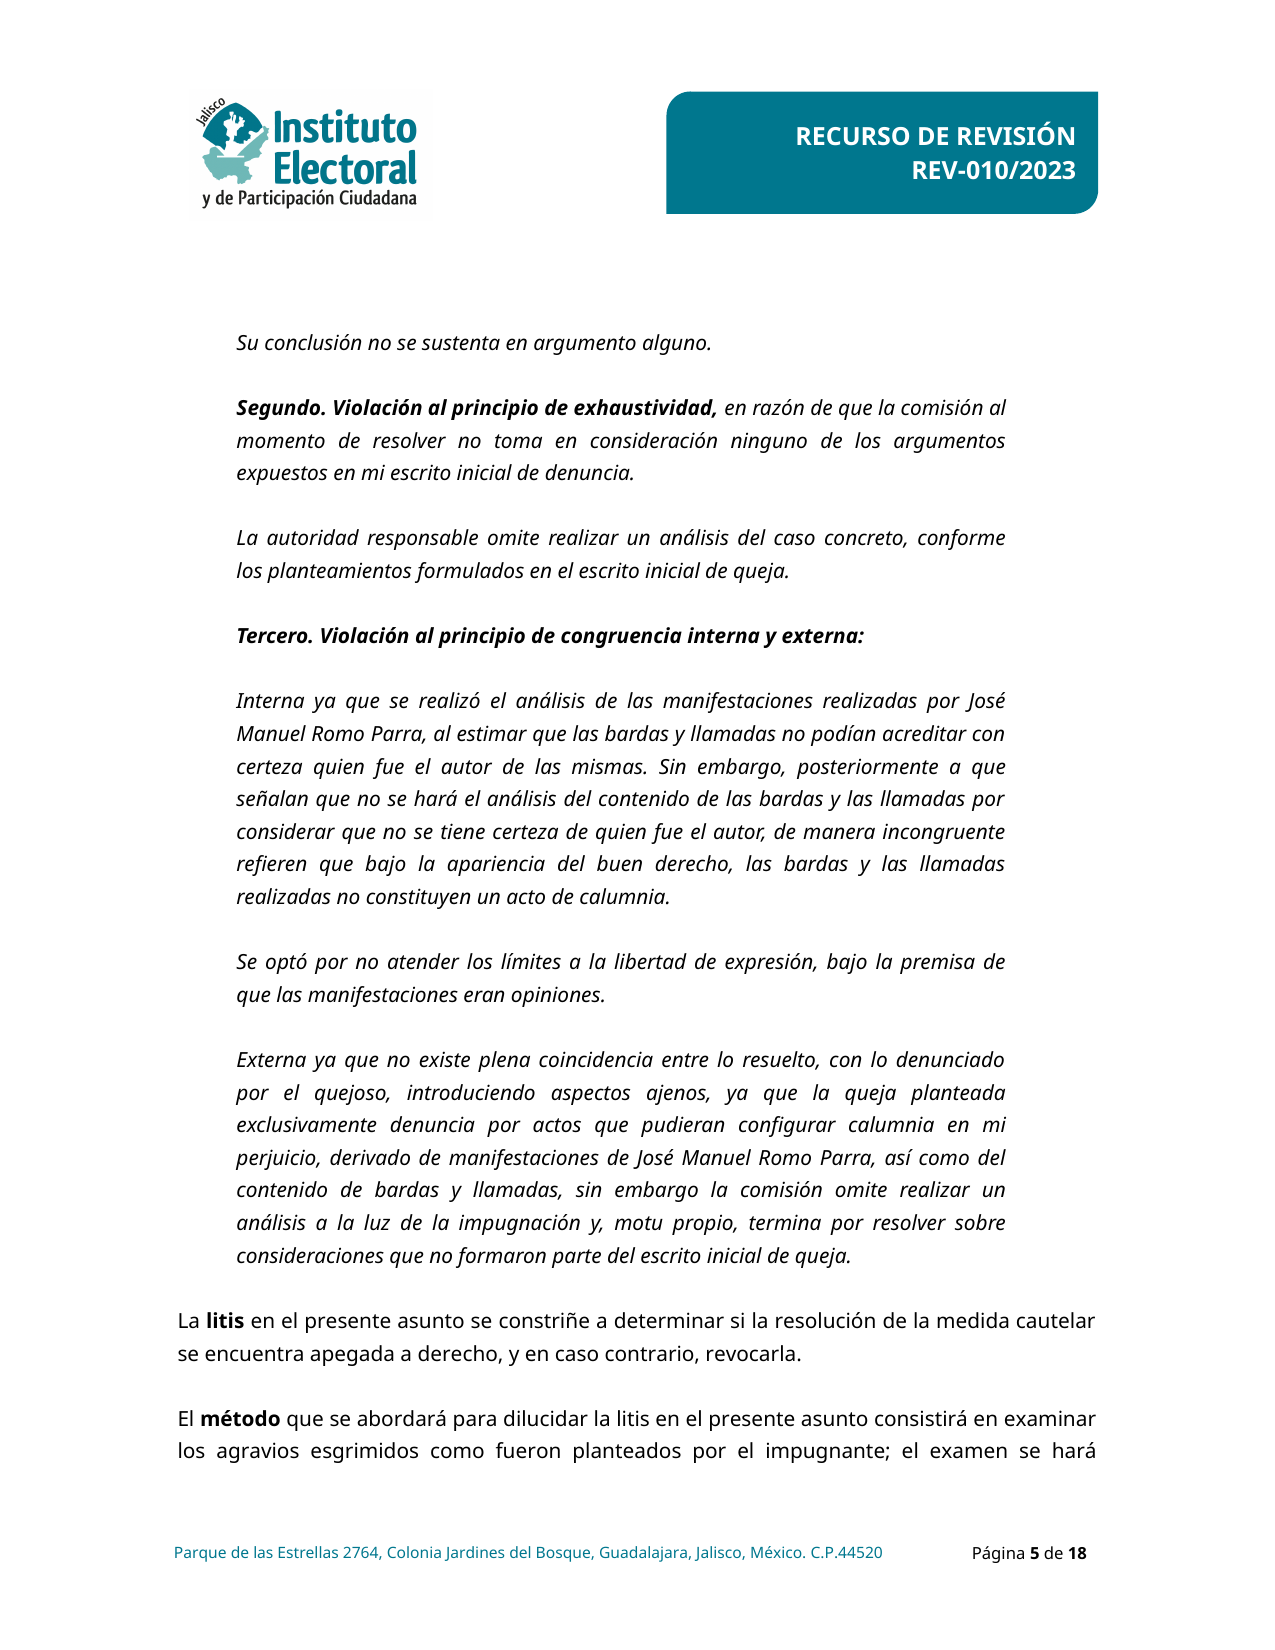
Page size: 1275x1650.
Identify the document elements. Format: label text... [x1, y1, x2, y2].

text Se optó por no atender los límites a la libertad de expresión, bajo la premisa de que las manifestaciones eran opiniones. [236, 947, 1009, 1008]
text La autoridad responsable omite realizar un análisis del caso concreto, conforme los planteamientos formulados en el escrito inicial de queja. [236, 523, 1009, 584]
text Su conclusión no se sustenta en argumento alguno. [236, 328, 1009, 356]
text Externa ya que no existe plena coincidencia entre lo resuelto, con lo denunciado por el quejoso, introduciendo aspectos ajenos, ya que la queja planteada exclusivamente denuncia por actos que pudieran configurar calumnia en mi perjuicio, derivado de manifestaciones de José Manuel Romo Parra, así como del contenido de bardas y llamadas, sin embargo la comisión omite realizar un análisis a la luz de la impugnación y, motu propio, termina por resolver sobre consideraciones que no formaron parte del escrito inicial de queja. [236, 1045, 1009, 1269]
text Interna ya que se realizó el análisis de las manifestaciones realizadas por José Manuel Romo Parra, al estimar que las bardas y llamadas no podían acreditar con certeza quien fue el autor de las mismas. Sin embargo, posteriormente a que señalan que no se hará el análisis del contenido de las bardas y las llamadas por considerar que no se tiene certeza de quien fue el autor, de manera incongruente refieren que bajo la apariencia del buen derecho, las bardas y las llamadas realizadas no constituyen un acto de calumnia. [236, 687, 1009, 911]
text Segundo. Violación al principio de exhaustividad, en razón de que la comisión al momento de resolver no toma en consideración ninguno de los argumentos expuestos en mi escrito inicial de denuncia. [236, 393, 1009, 487]
picture [188, 89, 434, 221]
text Tercero. Violación al principio de congruencia interna y externa: [236, 621, 1009, 650]
text La litis en el presente asunto se constriñe a determinar si la resolución de la medida cautelar se encuentra apegada a derecho, y en caso contrario, revocarla. [177, 1306, 1098, 1367]
